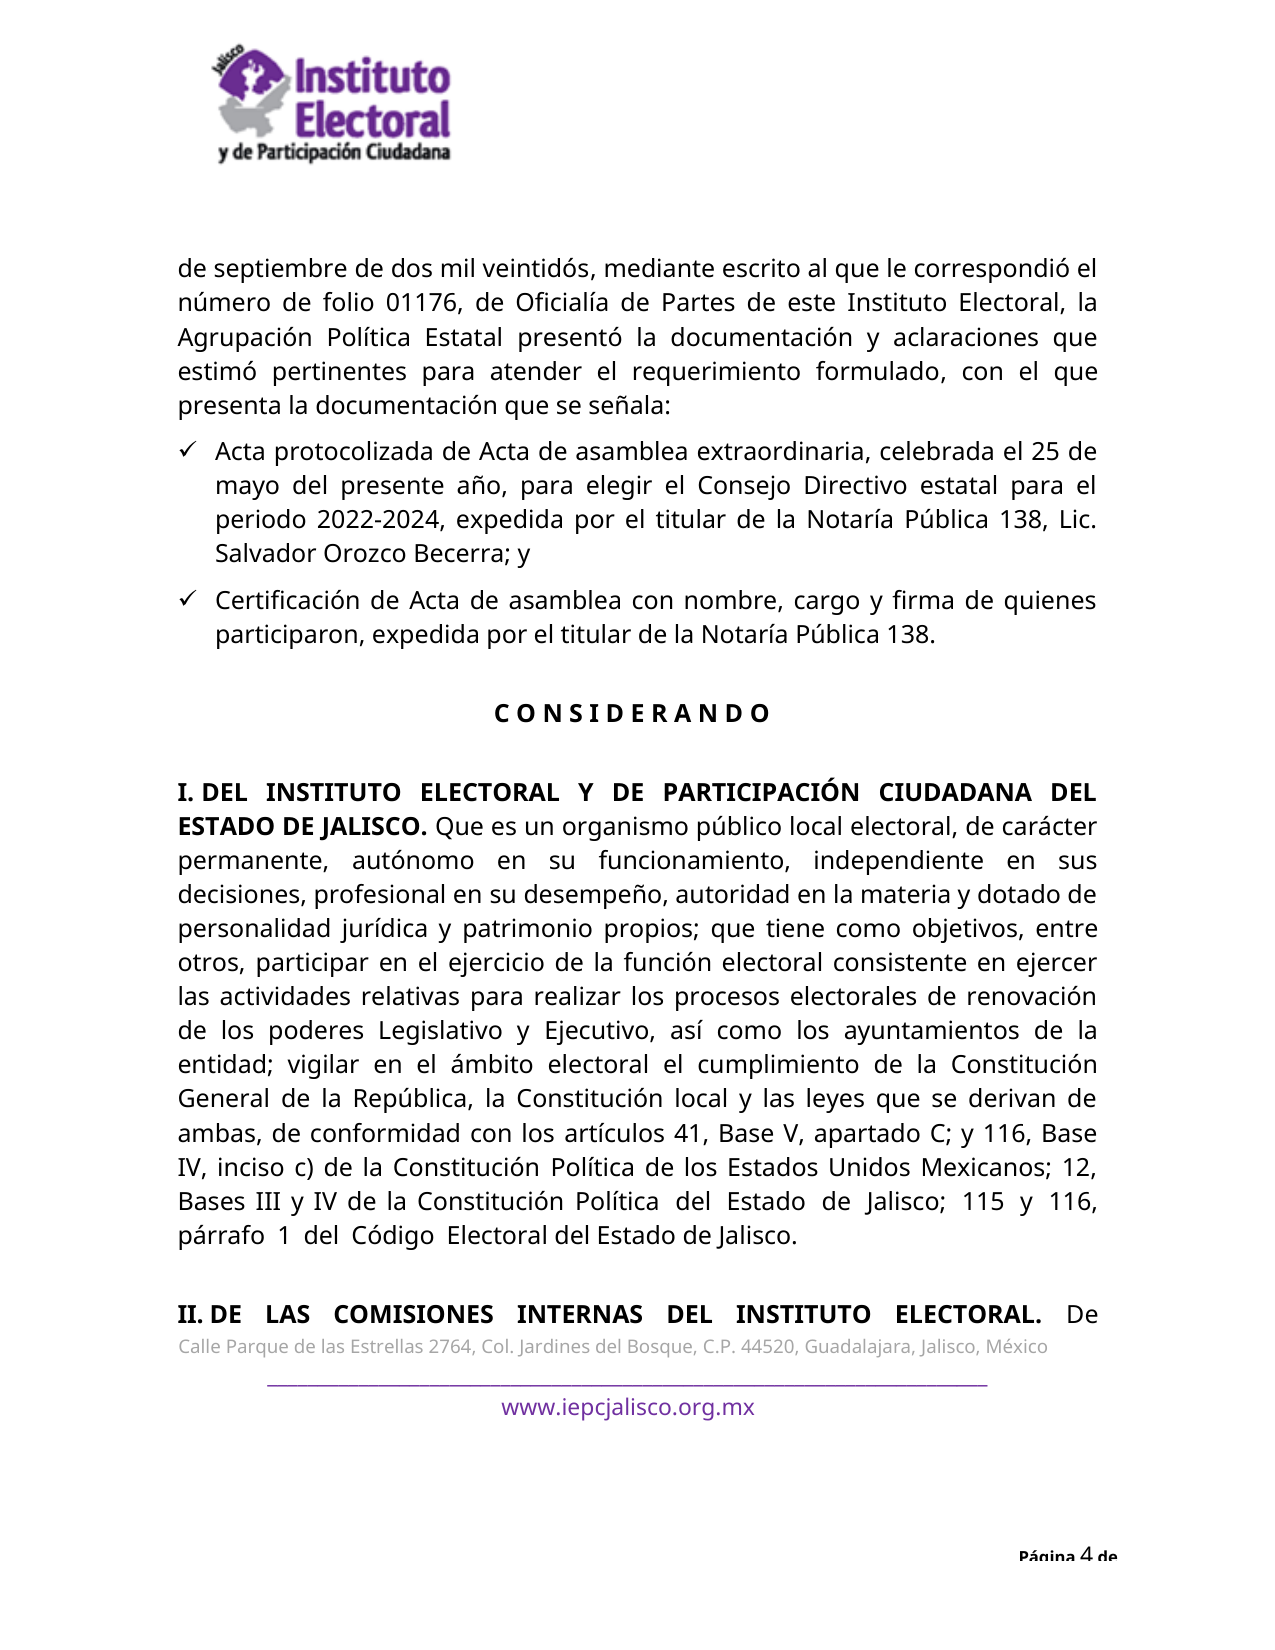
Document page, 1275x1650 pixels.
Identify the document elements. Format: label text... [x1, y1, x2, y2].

subtitle C O N S I D E R A N D O [376, 696, 887, 730]
picture [175, 11, 477, 196]
list DEL INSTITUTO ELECTORAL Y DE PARTICIPACIÓN CIUDADANA DEL ESTADO DE JALISCO. Que es un organismo público local electoral, de carácter permanente, autónomo en su funcionamiento, independiente en sus decisiones, profesional en su desempeño, autoridad en la materia y dotado de personalidad jurídica y patrimonio propios; que tiene como objetivos, entre otros, participar en el ejercicio de la función electoral consistente en ejercer las actividades relativas para realizar los procesos electorales de renovación de los poderes Legislativo y Ejecutivo, así como los ayuntamientos de la entidad; vigilar en el ámbito electoral el cumplimiento de la Constitución General de la República, la Constitución local y las leyes que se derivan de ambas, de conformidad con los artículos 41, Base V, apartado C; y 116, Base IV, inciso c) de la Constitución Política de los Estados Unidos Mexicanos; 12, Bases III y IV de la Constitución Política del Estado de Jalisco; 115 y 116, párrafo 1 del Código Electoral del Estado de Jalisco. [177, 774, 1098, 1251]
list Certificación de Acta de asamblea con nombre, cargo y firma de quienes participaron, expedida por el titular de la Notaría Pública 138. [177, 583, 1098, 651]
list Acta protocolizada de Acta de asamblea extraordinaria, celebrada el 25 de mayo del presente año, para elegir el Consejo Directivo estatal para el periodo 2022-2024, expedida por el titular de la Notaría Pública 138, Lic. Salvador Orozco Becerra; y [177, 434, 1098, 570]
